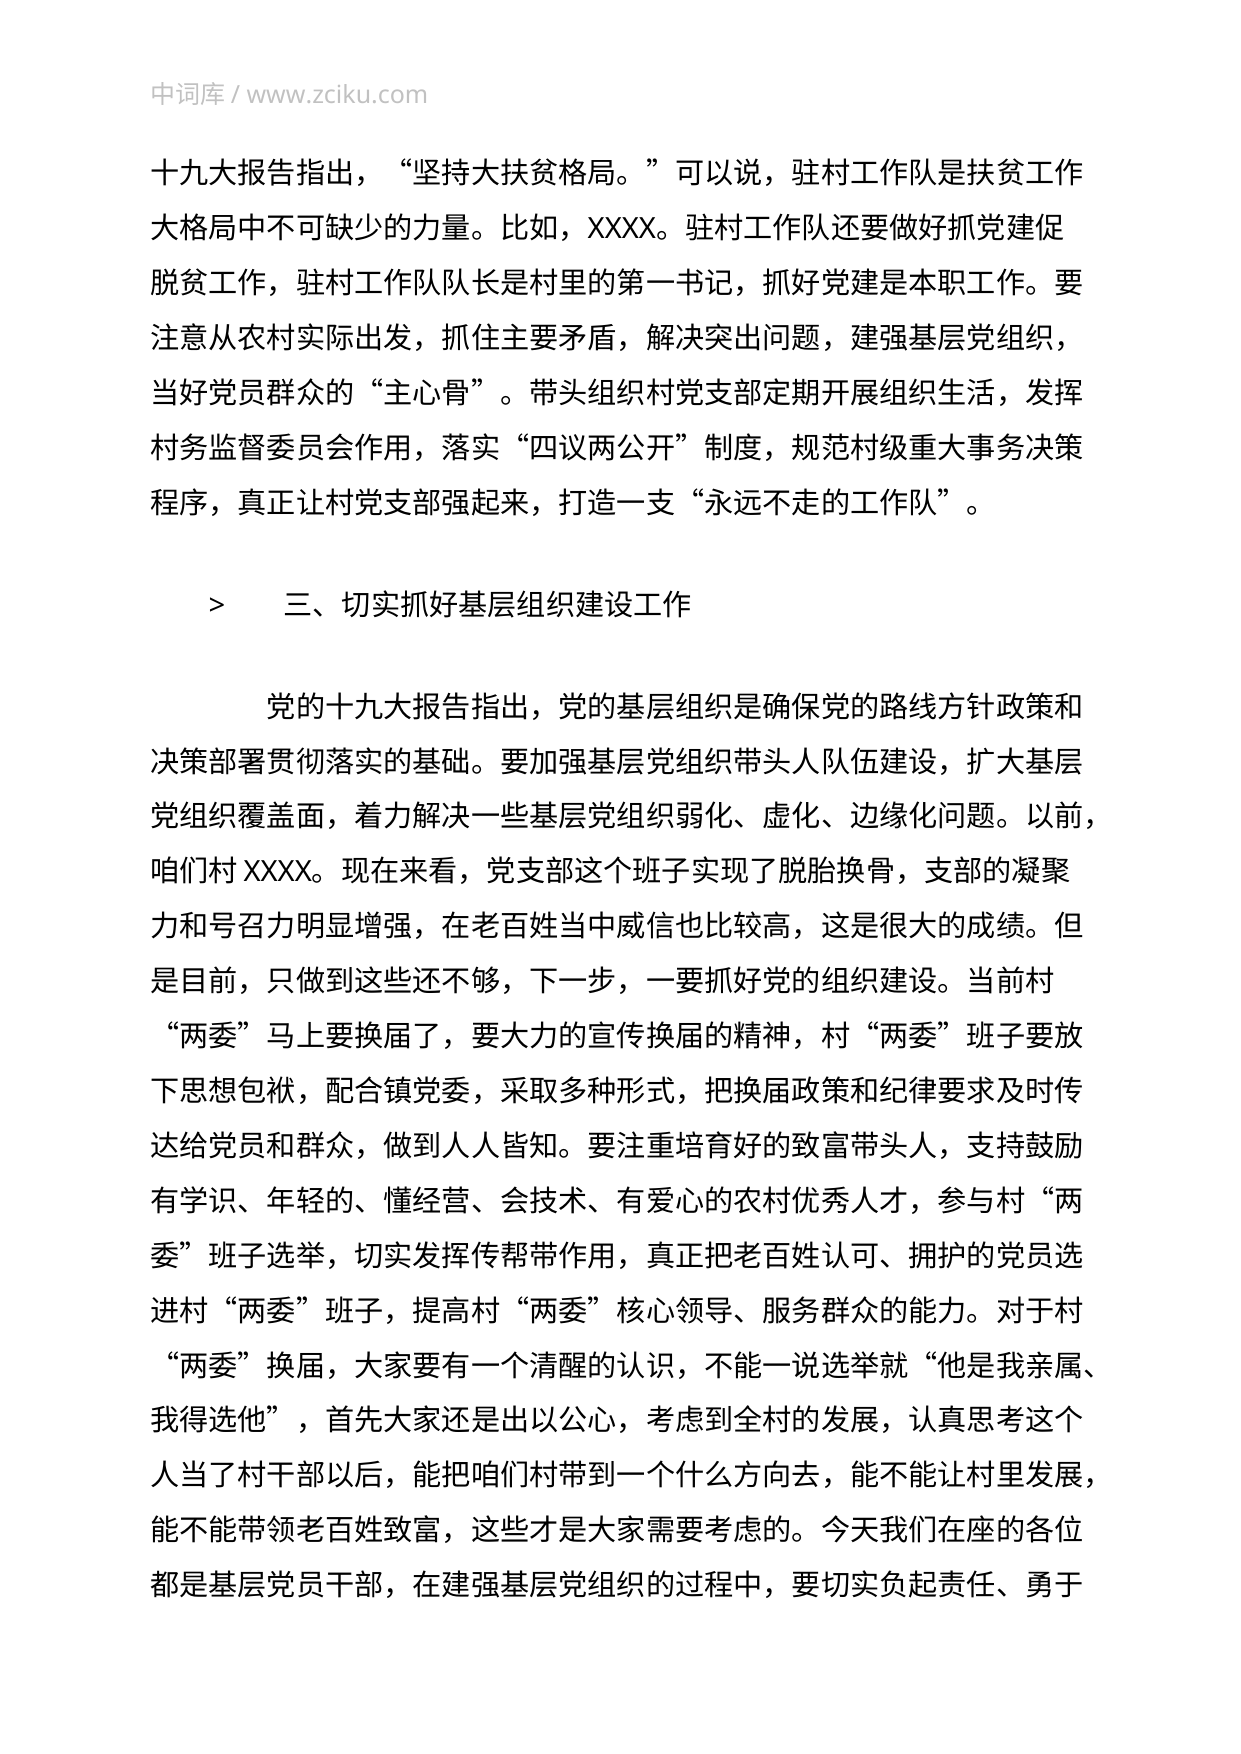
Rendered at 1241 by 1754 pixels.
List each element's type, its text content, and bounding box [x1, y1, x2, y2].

text > 三、切实抓好基层组织建设工作 [150, 581, 1090, 624]
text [150, 683, 1090, 1604]
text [150, 150, 1090, 522]
